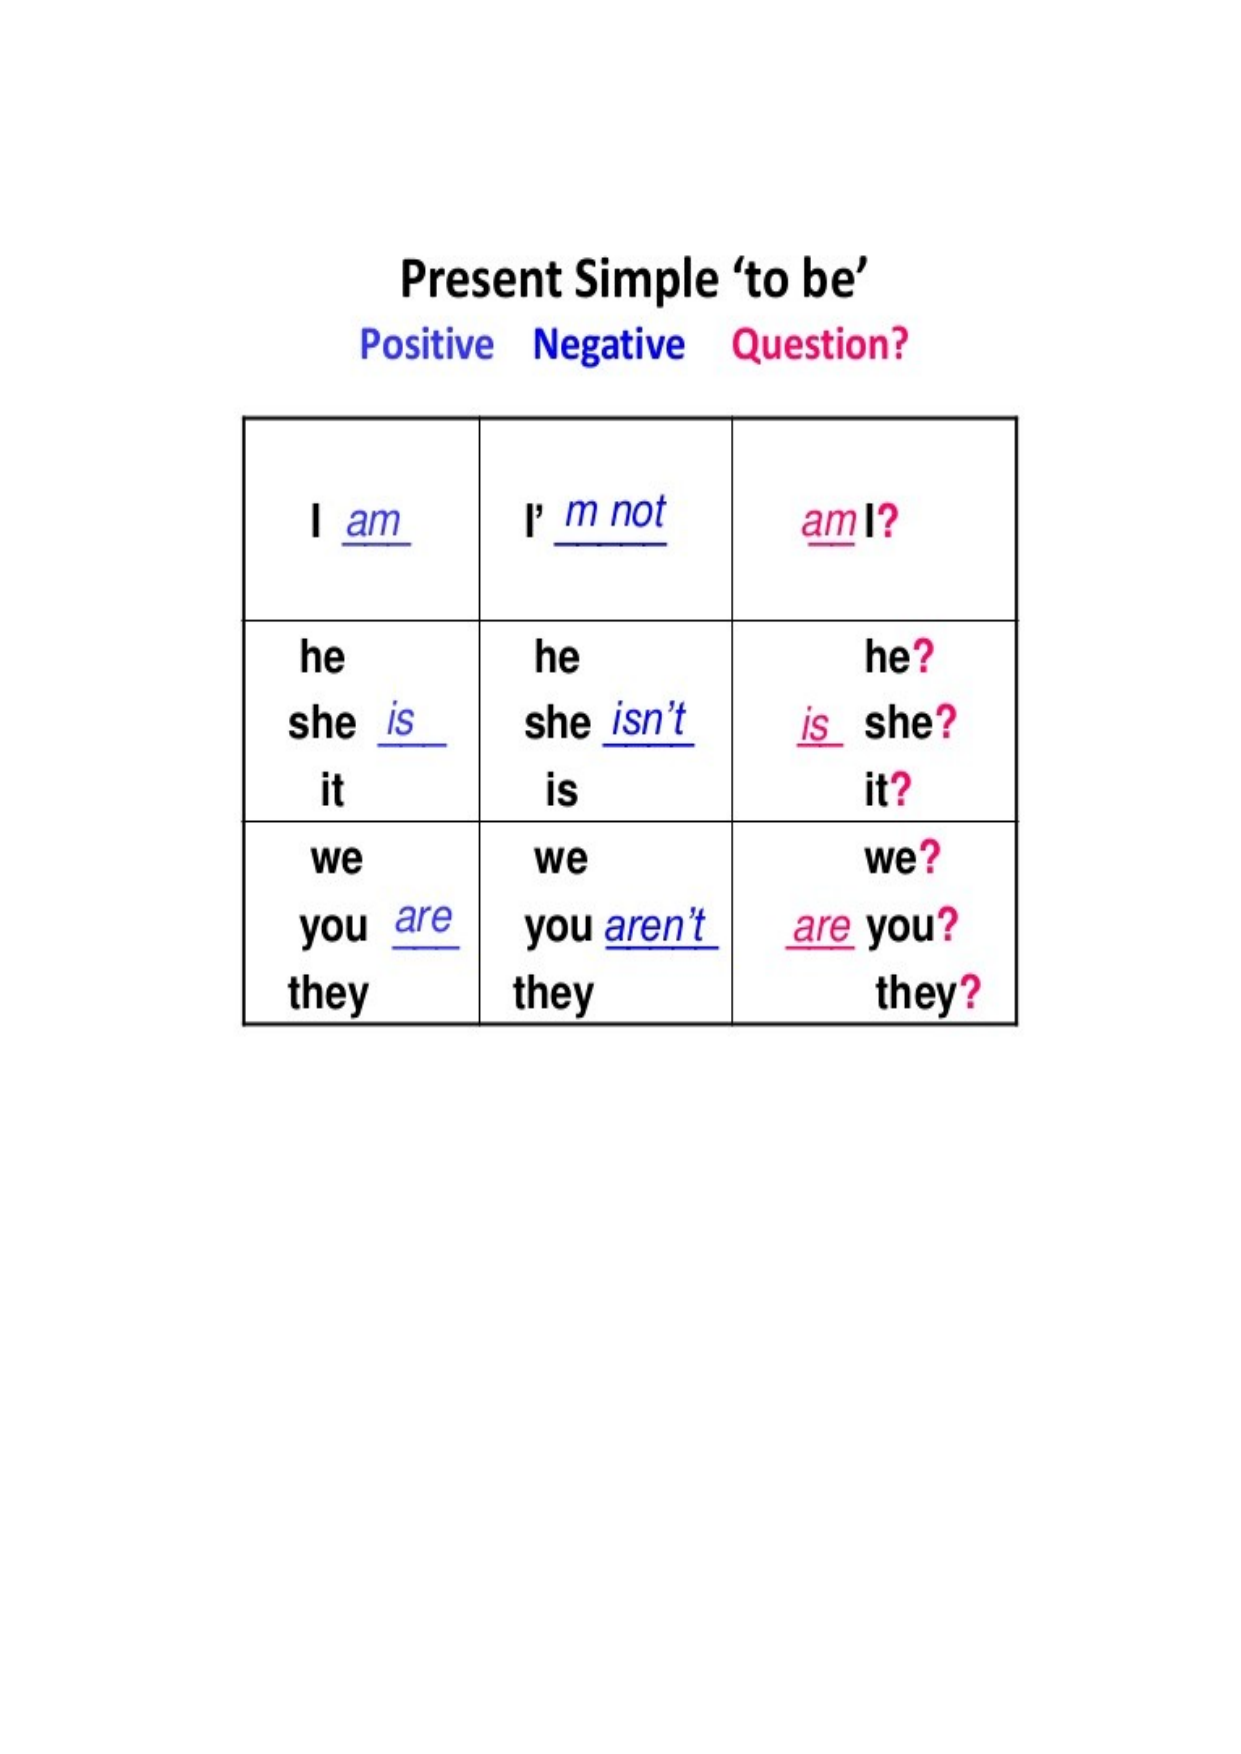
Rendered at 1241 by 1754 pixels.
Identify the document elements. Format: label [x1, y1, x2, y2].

picture [118, 197, 1151, 1095]
